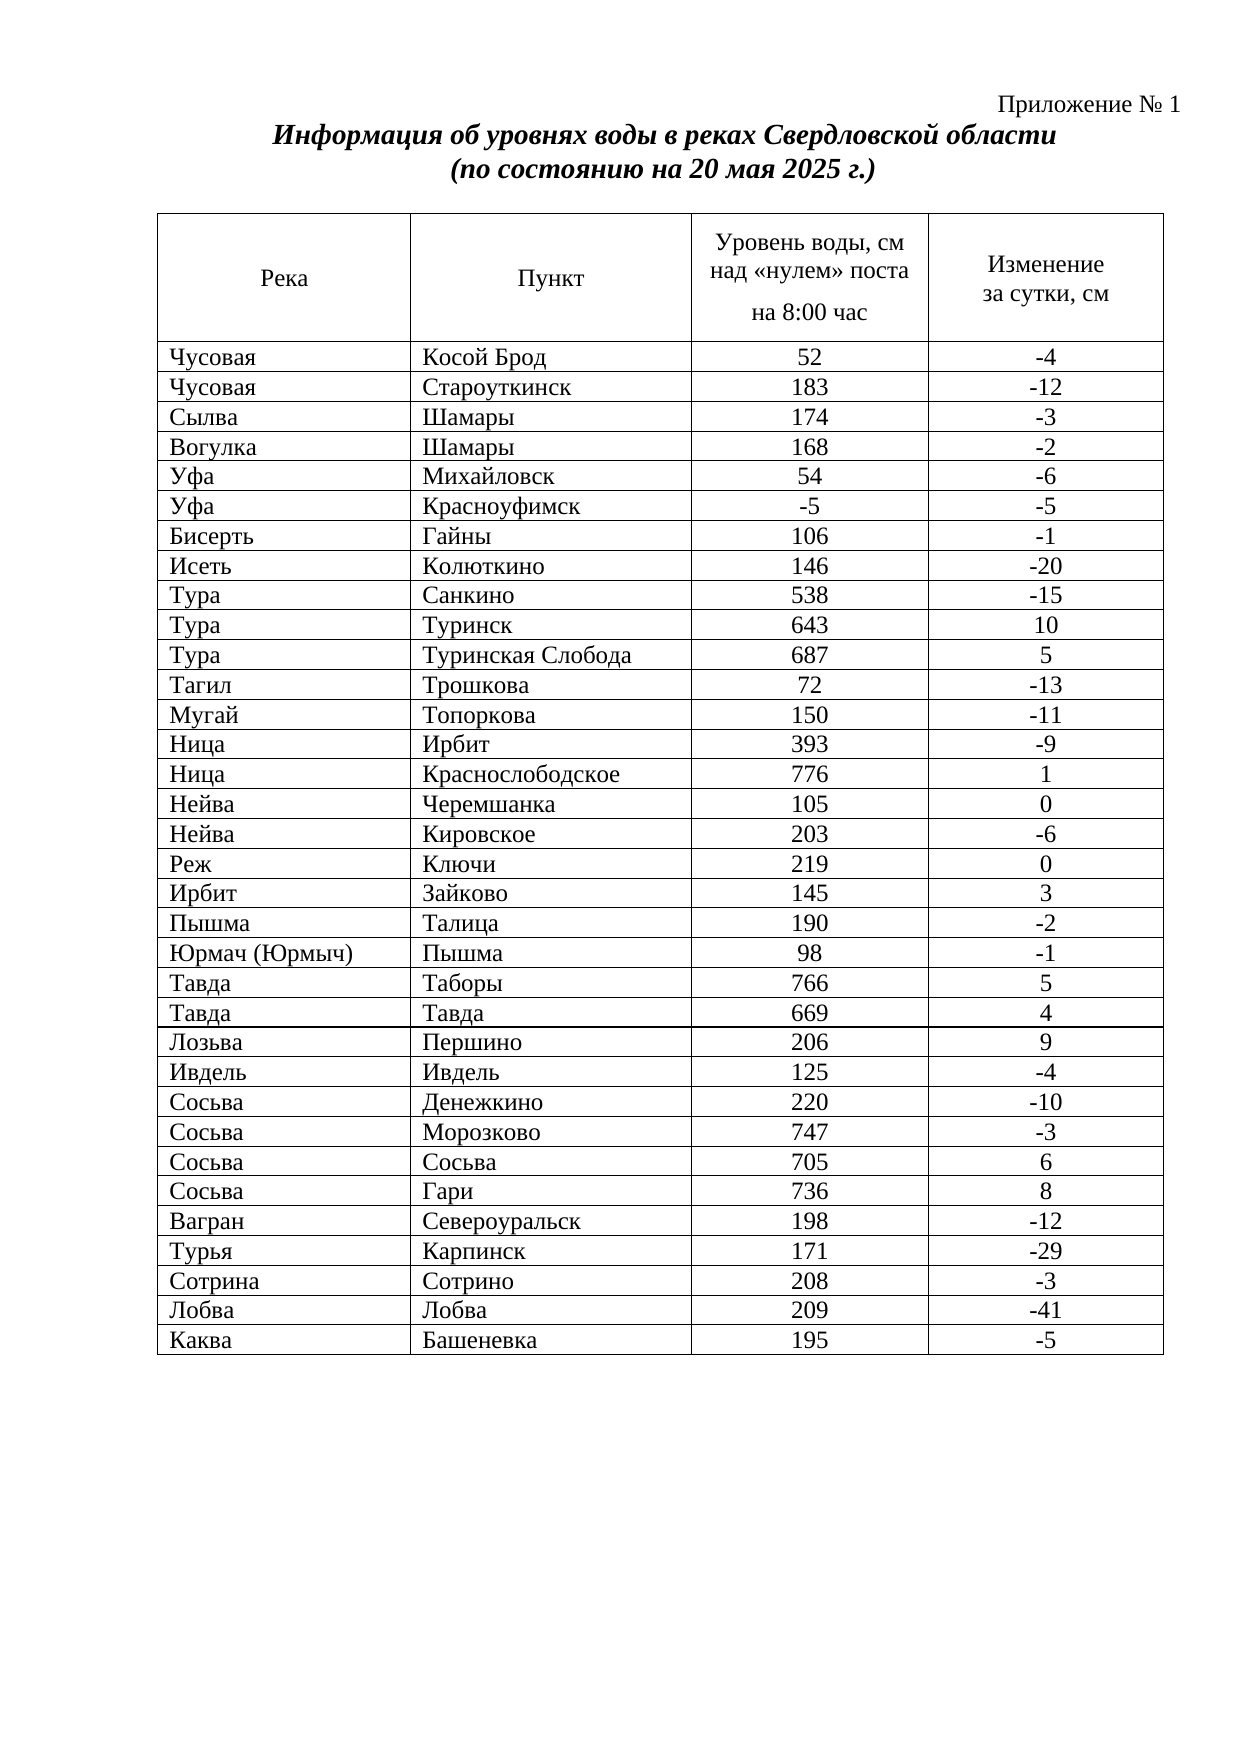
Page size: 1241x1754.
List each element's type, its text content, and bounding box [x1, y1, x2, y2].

table_cell -10 [929, 1087, 1163, 1116]
table_header Уровень воды, см над «нулем» поста на 8:00 час [692, 214, 928, 341]
table_cell Михайловск [411, 461, 691, 490]
table_cell -20 [929, 551, 1163, 579]
table_cell Чусовая [158, 342, 410, 371]
table_cell Мугай [158, 700, 410, 728]
table_cell Черемшанка [411, 789, 691, 818]
table_cell 98 [692, 938, 928, 967]
table_cell Сылва [158, 402, 410, 431]
table_cell Топоркова [411, 700, 691, 728]
table_cell Туринская Слобода [411, 640, 691, 669]
table_cell Ница [158, 730, 410, 758]
table_cell Турья [158, 1236, 410, 1265]
table_cell Бисерть [158, 521, 410, 550]
table_header Пункт [411, 214, 691, 341]
text Приложение № 1 [148, 89, 1181, 117]
table_cell Ивдель [158, 1057, 410, 1086]
table_cell -3 [929, 402, 1163, 431]
table_cell Тура [158, 610, 410, 639]
table_cell Шамары [411, 432, 691, 460]
table_cell Талица [411, 908, 691, 937]
table_cell -5 [929, 1325, 1163, 1354]
table_cell 538 [692, 581, 928, 609]
table_cell 776 [692, 759, 928, 788]
table_cell 6 [929, 1147, 1163, 1175]
table_cell -15 [929, 581, 1163, 609]
table_cell Чусовая [158, 372, 410, 401]
table_cell 736 [692, 1176, 928, 1205]
table_cell 150 [692, 700, 928, 728]
table_cell Санкино [411, 581, 691, 609]
table_cell Сосьва [158, 1087, 410, 1116]
table_cell Колюткино [411, 551, 691, 579]
table_cell 5 [929, 640, 1163, 669]
table_cell 168 [692, 432, 928, 460]
table_cell 171 [692, 1236, 928, 1265]
table_cell Косой Брод [411, 342, 691, 371]
table_cell 146 [692, 551, 928, 579]
table_cell -11 [929, 700, 1163, 728]
table_cell 198 [692, 1206, 928, 1235]
table_cell Нейва [158, 819, 410, 848]
table_cell 72 [692, 670, 928, 699]
table_cell Тагил [158, 670, 410, 699]
table_cell 0 [929, 849, 1163, 877]
table_cell Вагран [158, 1206, 410, 1235]
table_cell Гайны [411, 521, 691, 550]
table_cell 9 [929, 1028, 1163, 1056]
table_cell Уфа [158, 461, 410, 490]
table_cell 106 [692, 521, 928, 550]
table_cell Башеневка [411, 1325, 691, 1354]
table_cell 0 [929, 789, 1163, 818]
table_cell -6 [929, 819, 1163, 848]
table_cell Краснослободское [411, 759, 691, 788]
table_cell Сосьва [158, 1147, 410, 1175]
table_cell 183 [692, 372, 928, 401]
table_cell Лозьва [158, 1028, 410, 1056]
text Информация об уровнях воды в реках Свердловской области [148, 117, 1181, 151]
table_cell 220 [692, 1087, 928, 1116]
table_cell Трошкова [411, 670, 691, 699]
table_cell Юрмач (Юрмыч) [158, 938, 410, 967]
table_cell Морозково [411, 1117, 691, 1146]
table_cell -4 [929, 342, 1163, 371]
table_cell Пышма [411, 938, 691, 967]
table_cell Шамары [411, 402, 691, 431]
table_cell 10 [929, 610, 1163, 639]
table_header Река [158, 214, 410, 341]
table_cell -5 [692, 491, 928, 520]
table_cell 766 [692, 968, 928, 997]
table_cell 52 [692, 342, 928, 371]
table_cell Тавда [158, 968, 410, 997]
table_cell Ница [158, 759, 410, 788]
table_cell Ирбит [158, 879, 410, 907]
table_cell -1 [929, 521, 1163, 550]
table_cell Карпинск [411, 1236, 691, 1265]
table_cell Сотрино [411, 1266, 691, 1294]
table_cell 208 [692, 1266, 928, 1294]
table_cell Уфа [158, 491, 410, 520]
table_cell 4 [929, 998, 1163, 1026]
table_cell 203 [692, 819, 928, 848]
table_cell 1 [929, 759, 1163, 788]
table_cell 747 [692, 1117, 928, 1146]
table_cell -41 [929, 1296, 1163, 1324]
table_cell Тура [158, 640, 410, 669]
table_cell 105 [692, 789, 928, 818]
table_cell Каква [158, 1325, 410, 1354]
table_cell Тавда [411, 998, 691, 1026]
table_cell -3 [929, 1117, 1163, 1146]
table_cell 145 [692, 879, 928, 907]
table_cell Североуральск [411, 1206, 691, 1235]
table_cell -3 [929, 1266, 1163, 1294]
table_cell Таборы [411, 968, 691, 997]
table_cell 195 [692, 1325, 928, 1354]
table_cell 190 [692, 908, 928, 937]
table_cell Сосьва [411, 1147, 691, 1175]
table_cell Сотрина [158, 1266, 410, 1294]
table_cell Пышма [158, 908, 410, 937]
table_cell 8 [929, 1176, 1163, 1205]
table_cell Кировское [411, 819, 691, 848]
table_cell Исеть [158, 551, 410, 579]
table_cell -12 [929, 372, 1163, 401]
table_cell 393 [692, 730, 928, 758]
table_cell Лобва [411, 1296, 691, 1324]
table_cell Ирбит [411, 730, 691, 758]
table_cell 705 [692, 1147, 928, 1175]
table_cell 3 [929, 879, 1163, 907]
table_cell Реж [158, 849, 410, 877]
table_cell Ключи [411, 849, 691, 877]
table_cell Староуткинск [411, 372, 691, 401]
table_cell Туринск [411, 610, 691, 639]
table_cell 219 [692, 849, 928, 877]
text (по состоянию на 20 мая 2025 г.) [148, 151, 1181, 184]
table_cell 5 [929, 968, 1163, 997]
table_cell Лобва [158, 1296, 410, 1324]
table_cell Сосьва [158, 1176, 410, 1205]
table_cell Ивдель [411, 1057, 691, 1086]
table_cell -12 [929, 1206, 1163, 1235]
table_cell 125 [692, 1057, 928, 1086]
table_cell -13 [929, 670, 1163, 699]
table_cell 643 [692, 610, 928, 639]
table_cell Денежкино [411, 1087, 691, 1116]
table_cell 174 [692, 402, 928, 431]
table_cell Гари [411, 1176, 691, 1205]
table_cell -1 [929, 938, 1163, 967]
table_cell -29 [929, 1236, 1163, 1265]
table_cell -2 [929, 432, 1163, 460]
table_cell -9 [929, 730, 1163, 758]
table_cell 687 [692, 640, 928, 669]
table_cell -5 [929, 491, 1163, 520]
table_cell -6 [929, 461, 1163, 490]
table_header Изменение за сутки, см [929, 214, 1163, 341]
table_cell Нейва [158, 789, 410, 818]
table_cell -4 [929, 1057, 1163, 1086]
table_cell 206 [692, 1028, 928, 1056]
table_cell Красноуфимск [411, 491, 691, 520]
table_cell Сосьва [158, 1117, 410, 1146]
table_cell 209 [692, 1296, 928, 1324]
table_cell Тура [158, 581, 410, 609]
table_cell 669 [692, 998, 928, 1026]
table_cell Зайково [411, 879, 691, 907]
table_cell Вогулка [158, 432, 410, 460]
table_cell Першино [411, 1028, 691, 1056]
table_cell Тавда [158, 998, 410, 1026]
table_cell -2 [929, 908, 1163, 937]
table_cell 54 [692, 461, 928, 490]
